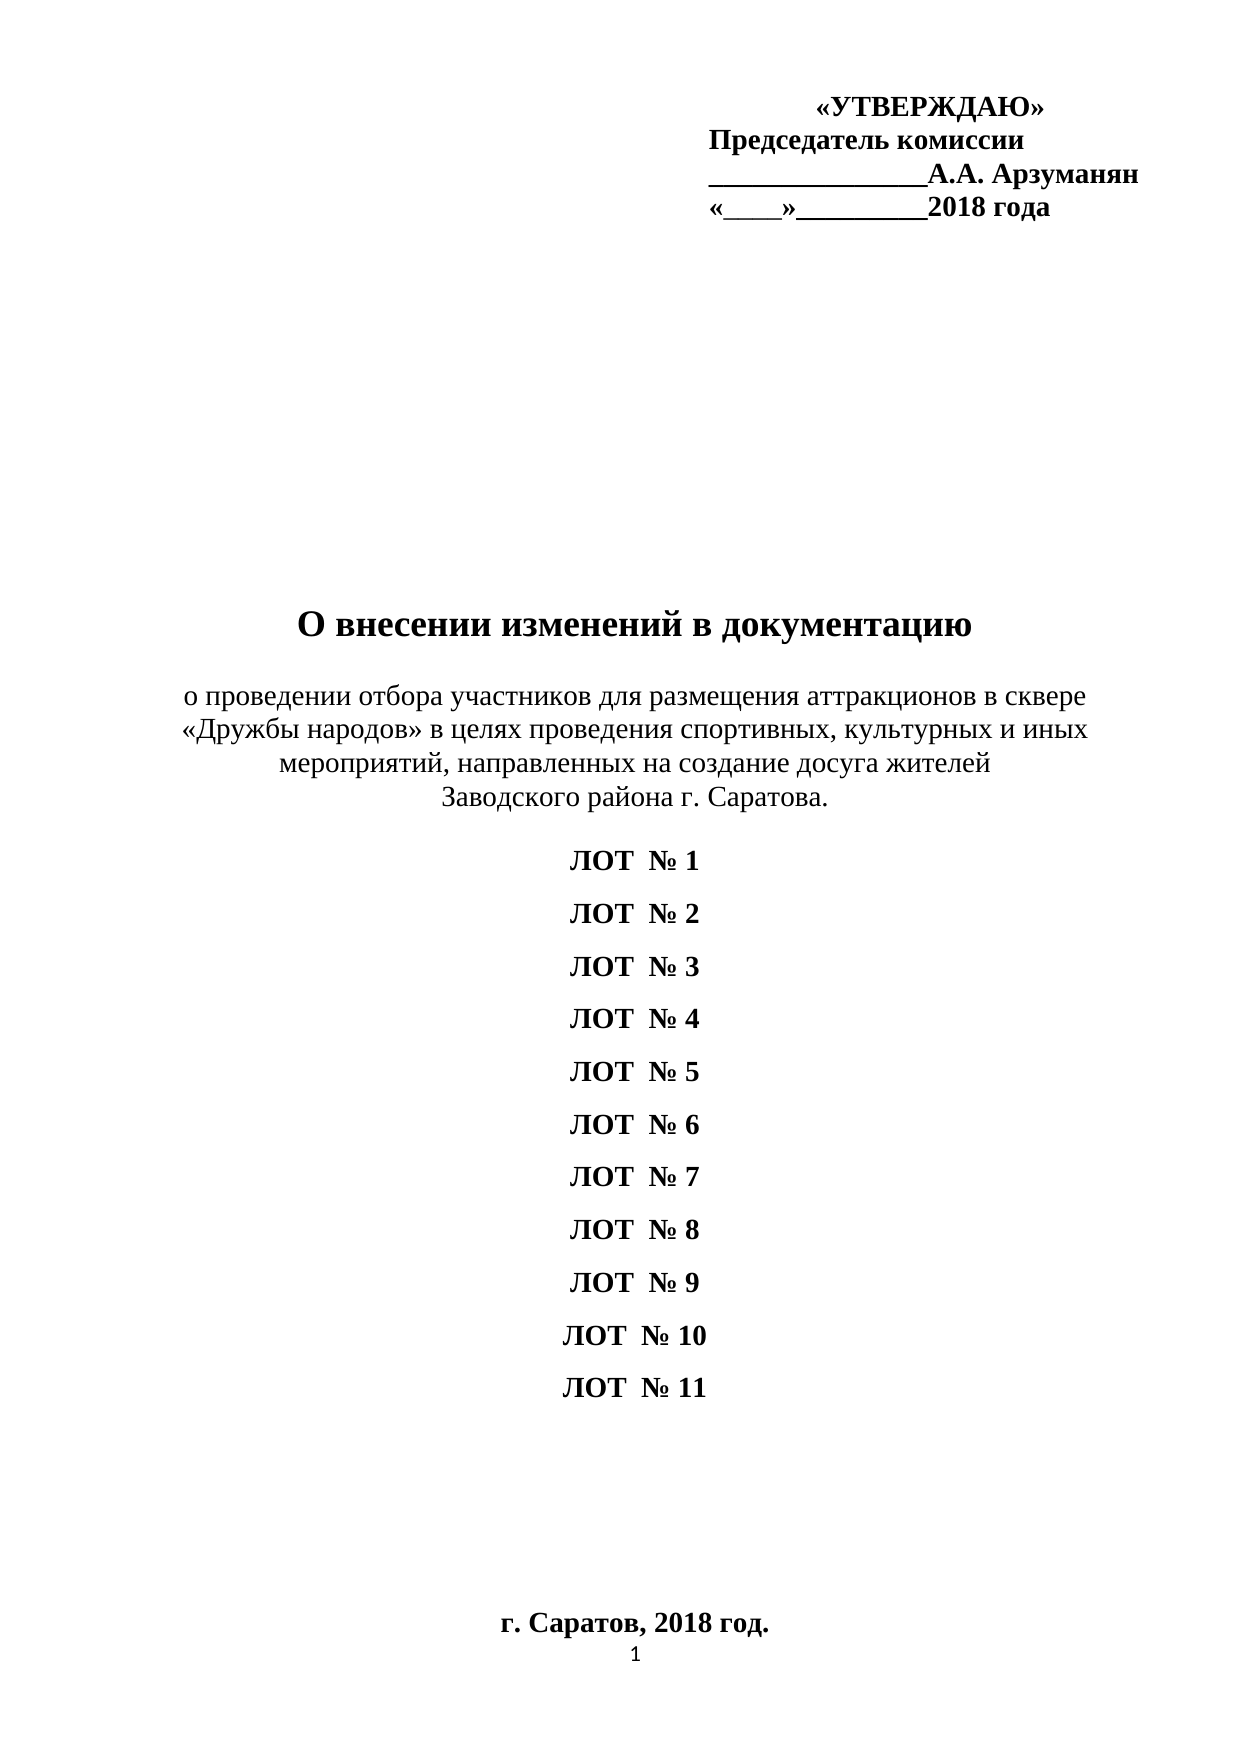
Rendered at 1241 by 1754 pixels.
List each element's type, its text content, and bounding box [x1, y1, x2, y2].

text г. Саратов, 2018 год. [118, 1605, 1152, 1639]
text ЛОТ № 5 [118, 1054, 1152, 1088]
subtitle «УТВЕРЖДАЮ» [709, 89, 1152, 122]
text ЛОТ № 9 [118, 1265, 1152, 1298]
text _______________А.А. Арзуманян [709, 156, 1152, 189]
text мероприятий, направленных на создание досуга жителей [118, 745, 1152, 779]
text ЛОТ № 8 [118, 1212, 1152, 1246]
text «Дружбы народов» в целях проведения спортивных, культурных и иных [118, 712, 1152, 745]
text ЛОТ № 11 [118, 1370, 1152, 1404]
text ЛОТ № 2 [118, 896, 1152, 929]
text о проведении отбора участников для размещения аттракционов в сквере [118, 678, 1152, 712]
text О внесении изменений в документацию [118, 601, 1152, 644]
text ЛОТ № 10 [118, 1318, 1152, 1351]
text Заводского района г. Саратова. [118, 779, 1152, 812]
text ЛОТ № 3 [118, 949, 1152, 982]
text ЛОТ № 6 [118, 1107, 1152, 1140]
text ЛОТ № 4 [118, 1001, 1152, 1035]
text ЛОТ № 1 [118, 843, 1152, 877]
text «____»_________2018 года [709, 189, 1152, 223]
text Председатель комиссии [709, 122, 1152, 156]
text ЛОТ № 7 [118, 1159, 1152, 1193]
